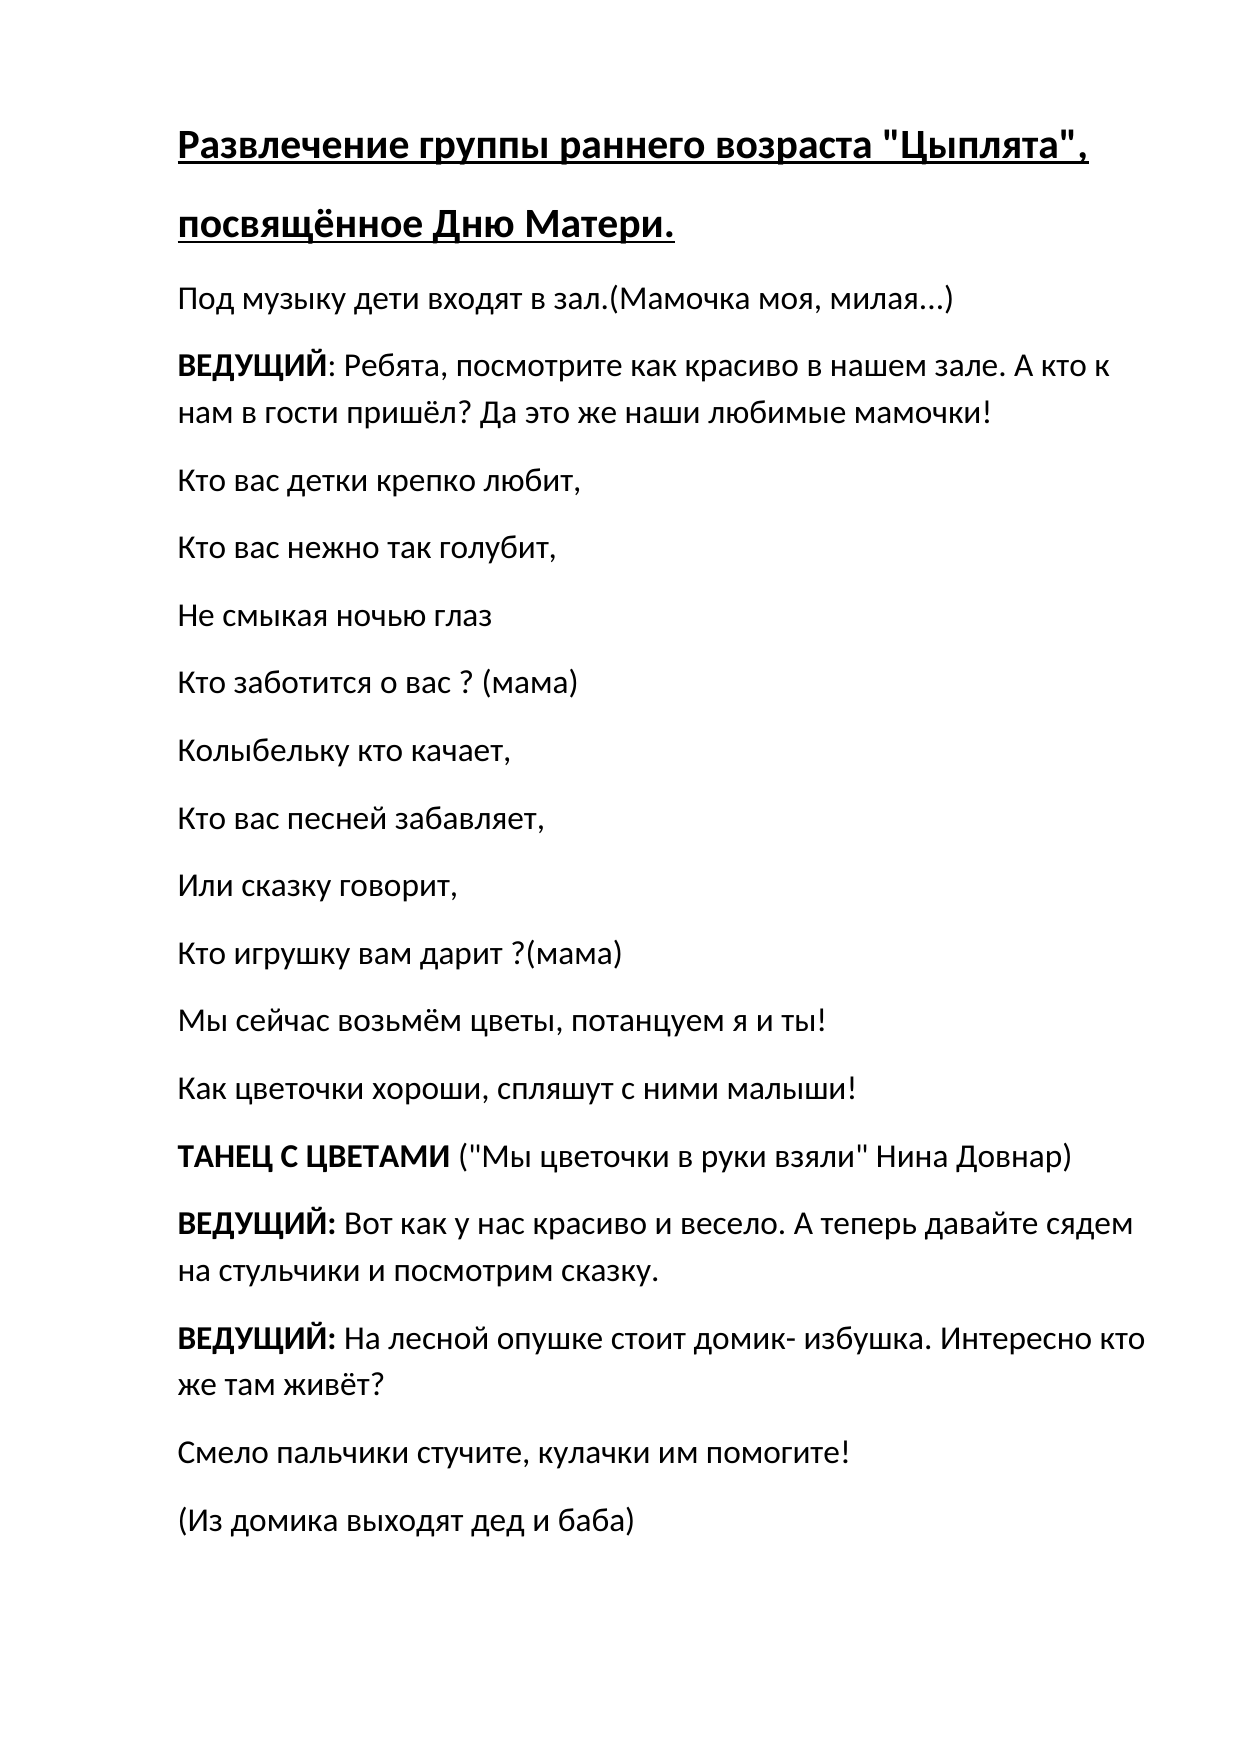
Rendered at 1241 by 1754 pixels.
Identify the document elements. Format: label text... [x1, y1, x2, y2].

text Развлечение группы раннего возраста "Цыплята", [177, 118, 1152, 169]
text Смело пальчики стучите, кулачки им помогите! [177, 1431, 1152, 1472]
text Кто вас нежно так голубит, [177, 526, 1152, 567]
text Мы сейчас возьмём цветы, потанцуем я и ты! [177, 999, 1152, 1040]
text Кто вас песней забавляет, [177, 797, 1152, 837]
text Кто игрушку вам дарит ?(мама) [177, 932, 1152, 973]
text ВЕДУЩИЙ: Ребята, посмотрите как красиво в нашем зале. А кто к нам в гости пришёл? Да это же наши любимые мамочки! [177, 344, 1152, 432]
text Не смыкая ночью глаз [177, 594, 1152, 634]
text Или сказку говорит, [177, 864, 1152, 905]
text Под музыку дети входят в зал.(Мамочка моя, милая...) [177, 277, 1152, 317]
text ВЕДУЩИЙ: На лесной опушке стоит домик- избушка. Интересно кто же там живёт? [177, 1317, 1152, 1404]
text ВЕДУЩИЙ: Вот как у нас красиво и весело. А теперь давайте сядем на стульчики и посмотрим сказку. [177, 1202, 1152, 1290]
text Кто вас детки крепко любит, [177, 459, 1152, 499]
text Колыбельку кто качает, [177, 729, 1152, 770]
text (Из домика выходят дед и баба) [177, 1499, 1152, 1539]
text ТАНЕЦ С ЦВЕТАМИ ("Мы цветочки в руки взяли" Нина Довнар) [177, 1135, 1152, 1175]
text посвящённое Дню Матери. [177, 197, 1152, 248]
text Как цветочки хороши, спляшут с ними малыши! [177, 1067, 1152, 1108]
text Кто заботится о вас ? (мама) [177, 661, 1152, 702]
